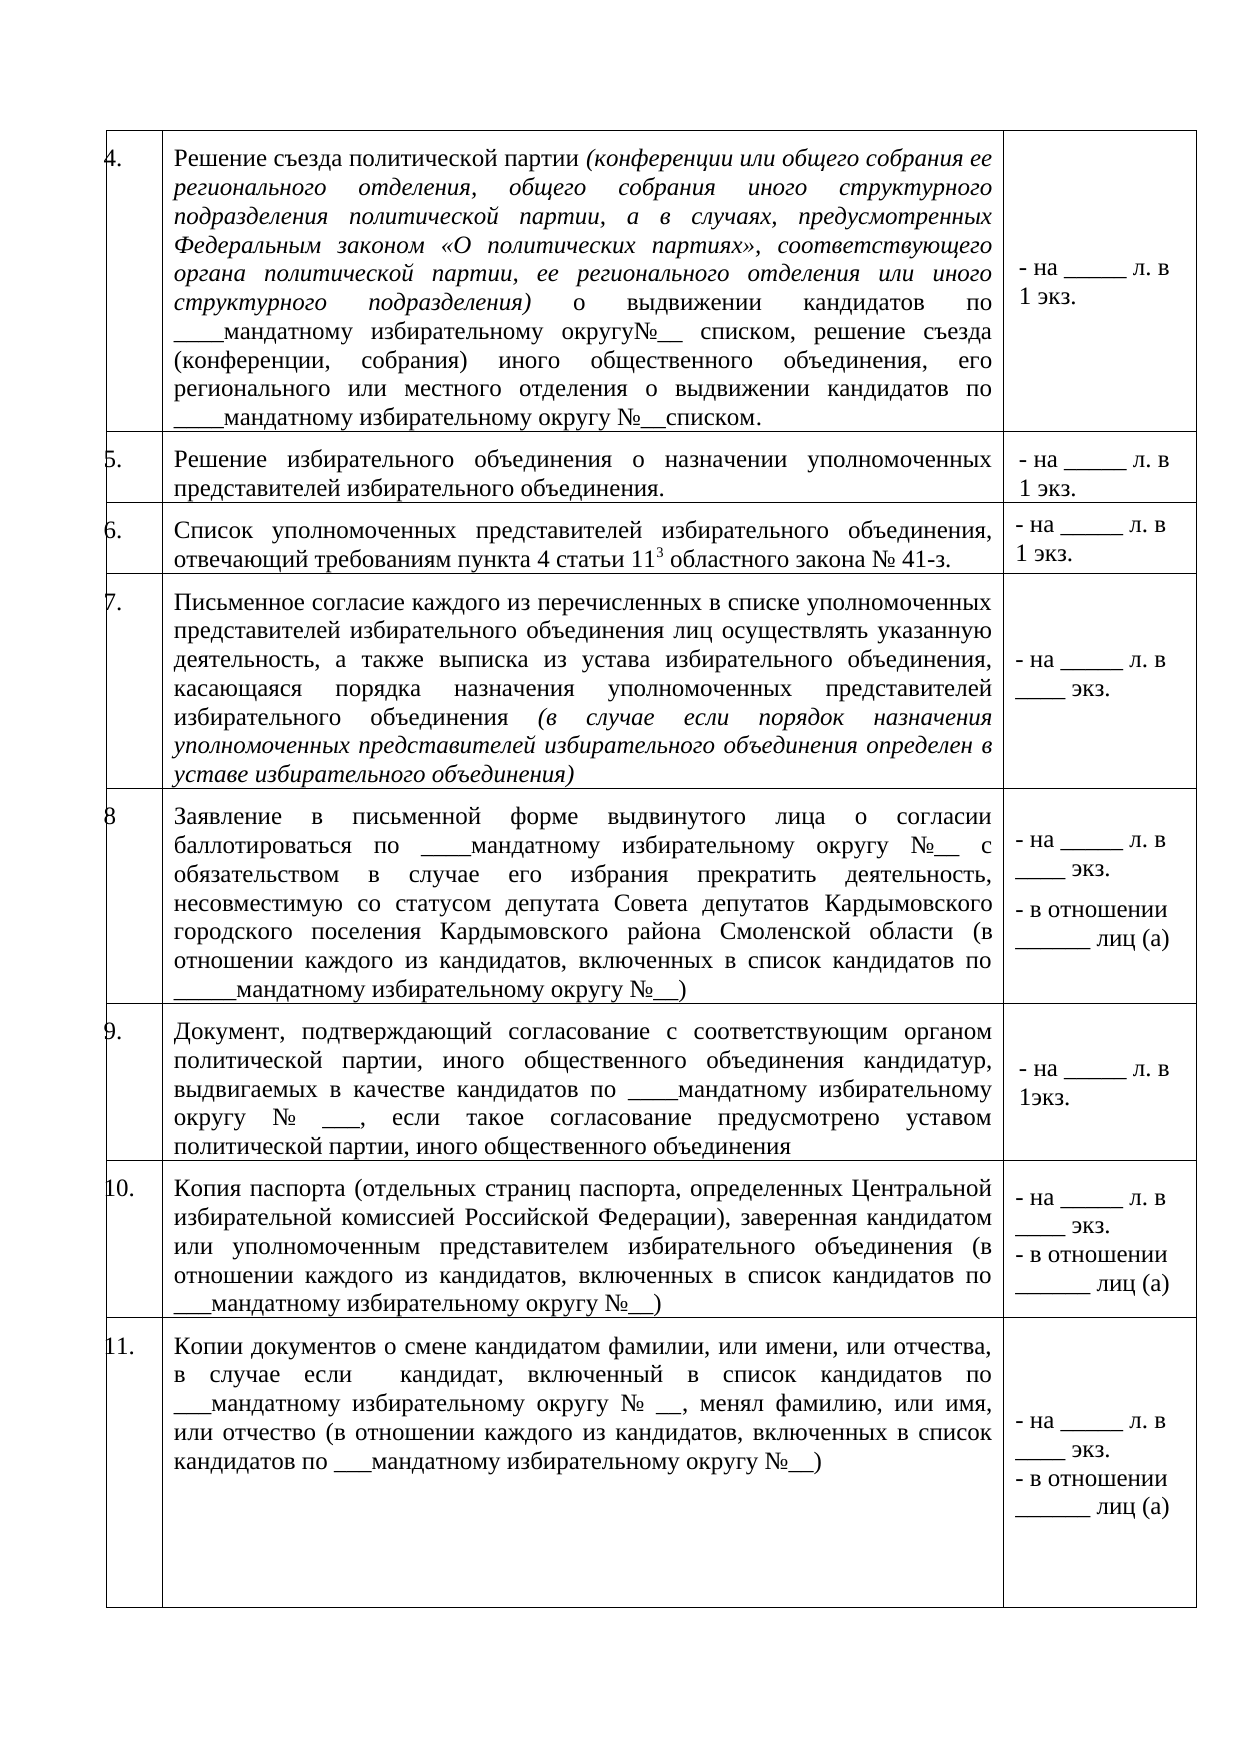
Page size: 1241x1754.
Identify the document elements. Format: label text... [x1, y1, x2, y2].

table_cell 11. [107, 1318, 162, 1607]
table_cell - на _____ л. в 1экз. [1004, 1004, 1196, 1160]
table_cell Письменное согласие каждого из перечисленных в списке уполномоченных представителей избирательного объединения лиц осуществлять указанную деятельность, а также выписка из устава избирательного объединения, касающаяся порядка назначения уполномоченных представителей избирательного объединения (в случае если порядок назначения уполномоченных представителей избирательного объединения определен в уставе избирательного объединения) [163, 574, 1003, 788]
table_cell 10. [107, 1161, 162, 1317]
table_cell Документ, подтверждающий согласование с соответствующим органом политической партии, иного общественного объединения кандидатур, выдвигаемых в качестве кандидатов по ____мандатному избирательному округу № ___, если такое согласование предусмотрено уставом политической партии, иного общественного объединения [163, 1004, 1003, 1160]
table_cell 5. [107, 432, 162, 502]
table_cell - на _____ л. в ____ экз. [1004, 574, 1196, 788]
table_cell Копия паспорта (отдельных страниц паспорта, определенных Центральной избирательной комиссией Российской Федерации), заверенная кандидатом или уполномоченным представителем избирательного объединения (в отношении каждого из кандидатов, включенных в список кандидатов по ___мандатному избирательному округу №__) [163, 1161, 1003, 1317]
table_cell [1004, 1318, 1196, 1607]
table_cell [1004, 131, 1196, 431]
table_cell 9. [107, 1004, 162, 1160]
table_cell - на _____ л. в 1 экз. [1004, 503, 1196, 573]
table_cell Заявление в письменной форме выдвинутого лица о согласии баллотироваться по ____мандатному избирательному округу №__ с обязательством в случае его избрания прекратить деятельность, несовместимую со статусом депутата Совета депутатов Кардымовского городского поселения Кардымовского района Смоленской области (в отношении каждого из кандидатов, включенных в список кандидатов по _____мандатному избирательному округу №__) [163, 789, 1003, 1003]
table_cell 7. [107, 574, 162, 788]
table_cell - на _____ л. в ____ экз. - в отношении ______ лиц (а) [1004, 789, 1196, 1003]
table_cell 6. [107, 503, 162, 573]
table_cell 8 [107, 789, 162, 1003]
table_cell Решение избирательного объединения о назначении уполномоченных представителей избирательного объединения. [163, 432, 1003, 502]
table_cell - на _____ л. в 1 экз. [1004, 432, 1196, 502]
table_cell Копии документов о смене кандидатом фамилии, или имени, или отчества, в случае если кандидат, включенный в список кандидатов по ___мандатному избирательному округу № __, менял фамилию, или имя, или отчество (в отношении каждого из кандидатов, включенных в список кандидатов по ___мандатному избирательному округу №__) [163, 1318, 1003, 1607]
table_cell - на _____ л. в ____ экз. - в отношении ______ лиц (а) [1004, 1161, 1196, 1317]
table_cell Решение съезда политической партии (конференции или общего собрания ее регионального отделения, общего собрания иного структурного подразделения политической партии, а в случаях, предусмотренных Федеральным законом «О политических партиях», соответствующего органа политической партии, ее регионального отделения или иного структурного подразделения) о выдвижении кандидатов по ____мандатному избирательному округу№__ списком, решение съезда (конференции, собрания) иного общественного объединения, его регионального или местного отделения о выдвижении кандидатов по ____мандатному избирательному округу №__списком. [163, 131, 1003, 431]
table_cell Список уполномоченных представителей избирательного объединения, отвечающий требованиям пункта 4 статьи 113 областного закона № 41-з. [163, 503, 1003, 573]
table_cell 4. [107, 131, 162, 431]
